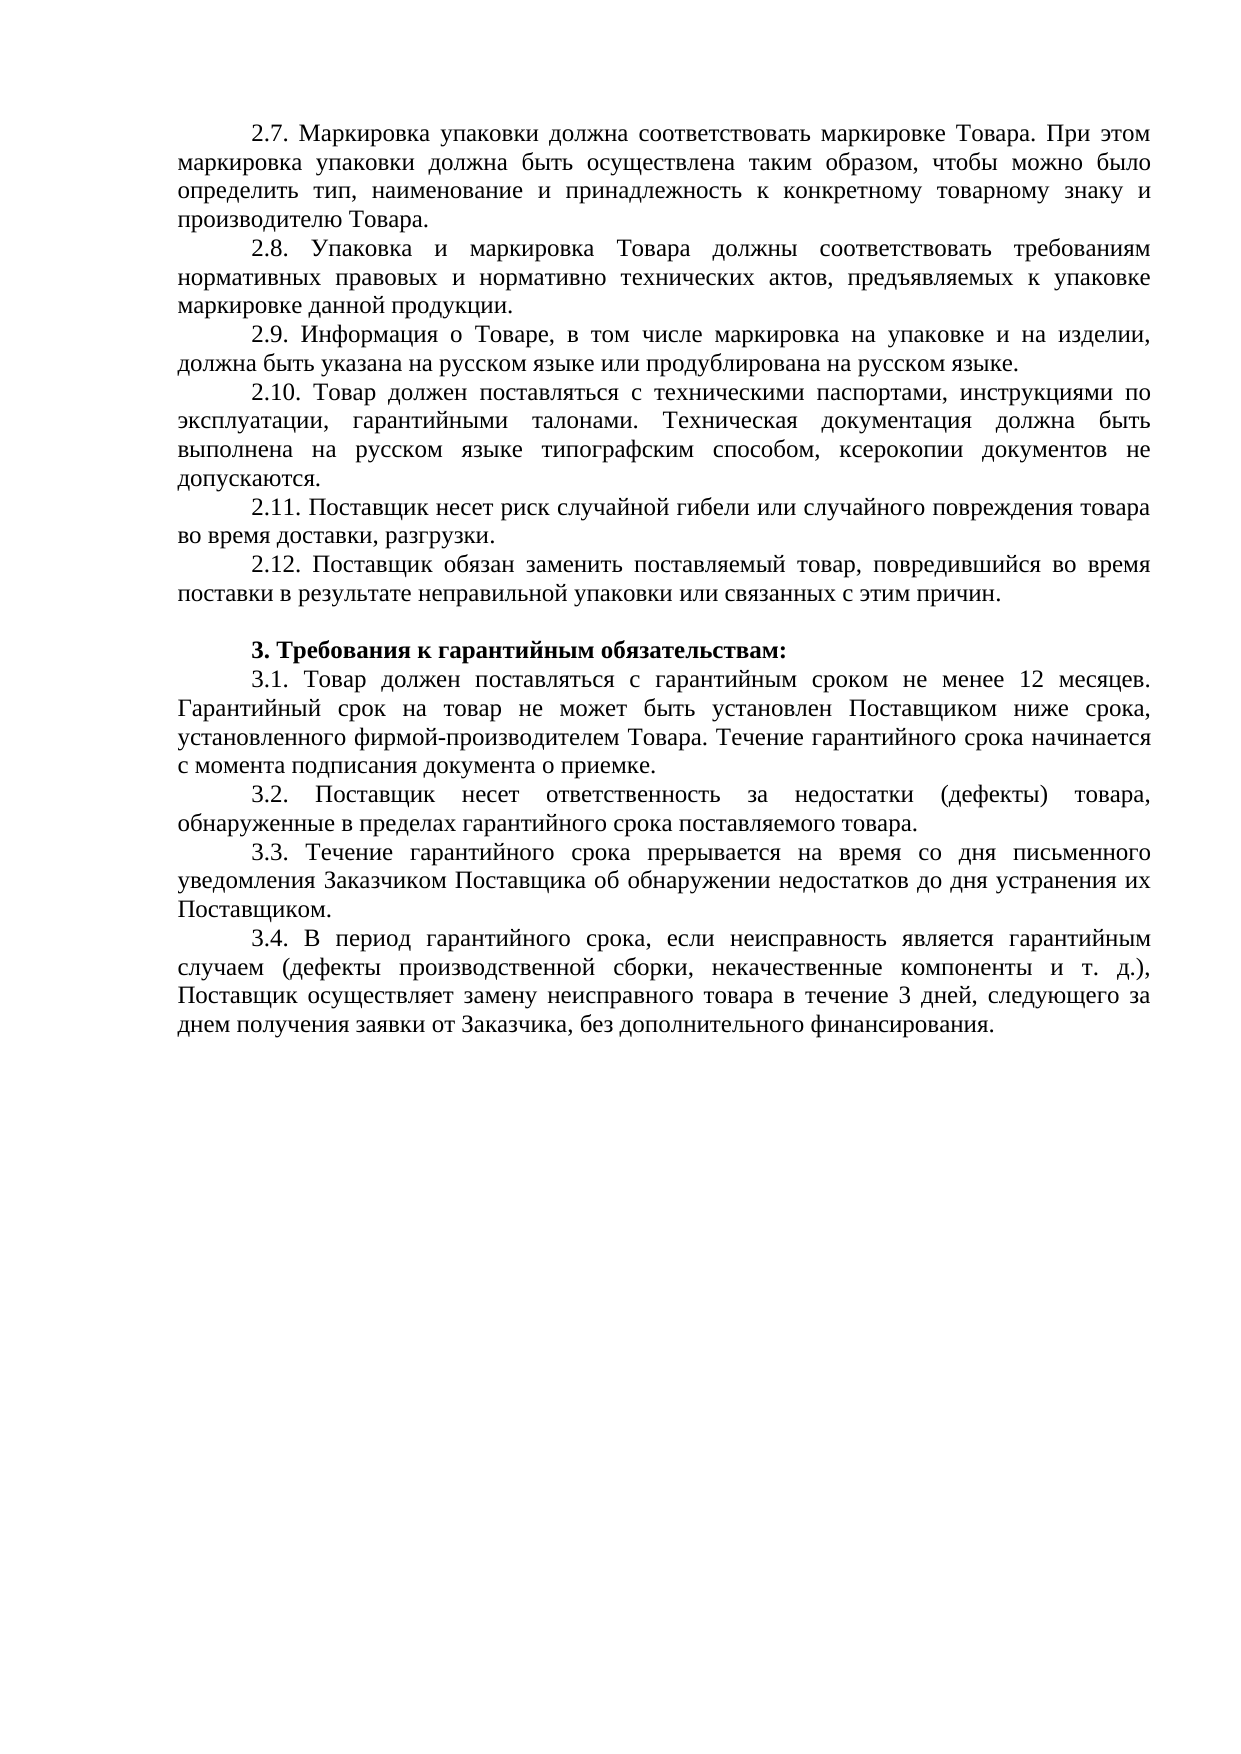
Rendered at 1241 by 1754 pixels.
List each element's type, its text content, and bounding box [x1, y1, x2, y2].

text 3.3. Течение гарантийного срока прерывается на время со дня письменного уведомления Заказчиком Поставщика об обнаружении недостатков до дня устранения их Поставщиком. [177, 837, 1152, 923]
text 2.9. Информация о Товаре, в том числе маркировка на упаковке и на изделии, должна быть указана на русском языке или продублирована на русском языке. [177, 319, 1152, 377]
text 2.12. Поставщик обязан заменить поставляемый товар, повредившийся во время поставки в результате неправильной упаковки или связанных с этим причин. [177, 549, 1152, 607]
text 2.7. Маркировка упаковки должна соответствовать маркировке Товара. При этом маркировка упаковки должна быть осуществлена таким образом, чтобы можно было определить тип, наименование и принадлежность к конкретному товарному знаку и производителю Товара. [177, 118, 1152, 233]
text 3. Требования к гарантийным обязательствам: [177, 636, 1152, 664]
text 2.10. Товар должен поставляться с техническими паспортами, инструкциями по эксплуатации, гарантийными талонами. Техническая документация должна быть выполнена на русском языке типографским способом, ксерокопии документов не допускаются. [177, 377, 1152, 492]
text 3.2. Поставщик несет ответственность за недостатки (дефекты) товара, обнаруженные в пределах гарантийного срока поставляемого товара. [177, 779, 1152, 837]
text 2.11. Поставщик несет риск случайной гибели или случайного повреждения товара во время доставки, разгрузки. [177, 492, 1152, 549]
text 2.8. Упаковка и маркировка Товара должны соответствовать требованиям нормативных правовых и нормативно технических актов, предъявляемых к упаковке маркировке данной продукции. [177, 233, 1152, 319]
text 3.4. В период гарантийного срока, если неисправность является гарантийным случаем (дефекты производственной сборки, некачественные компоненты и т. д.), Поставщик осуществляет замену неисправного товара в течение 3 дней, следующего за днем получения заявки от Заказчика, без дополнительного финансирования. [177, 923, 1152, 1038]
text 3.1. Товар должен поставляться с гарантийным сроком не менее 12 месяцев. Гарантийный срок на товар не может быть установлен Поставщиком ниже срока, установленного фирмой-производителем Товара. Течение гарантийного срока начинается с момента подписания документа о приемке. [177, 664, 1152, 779]
